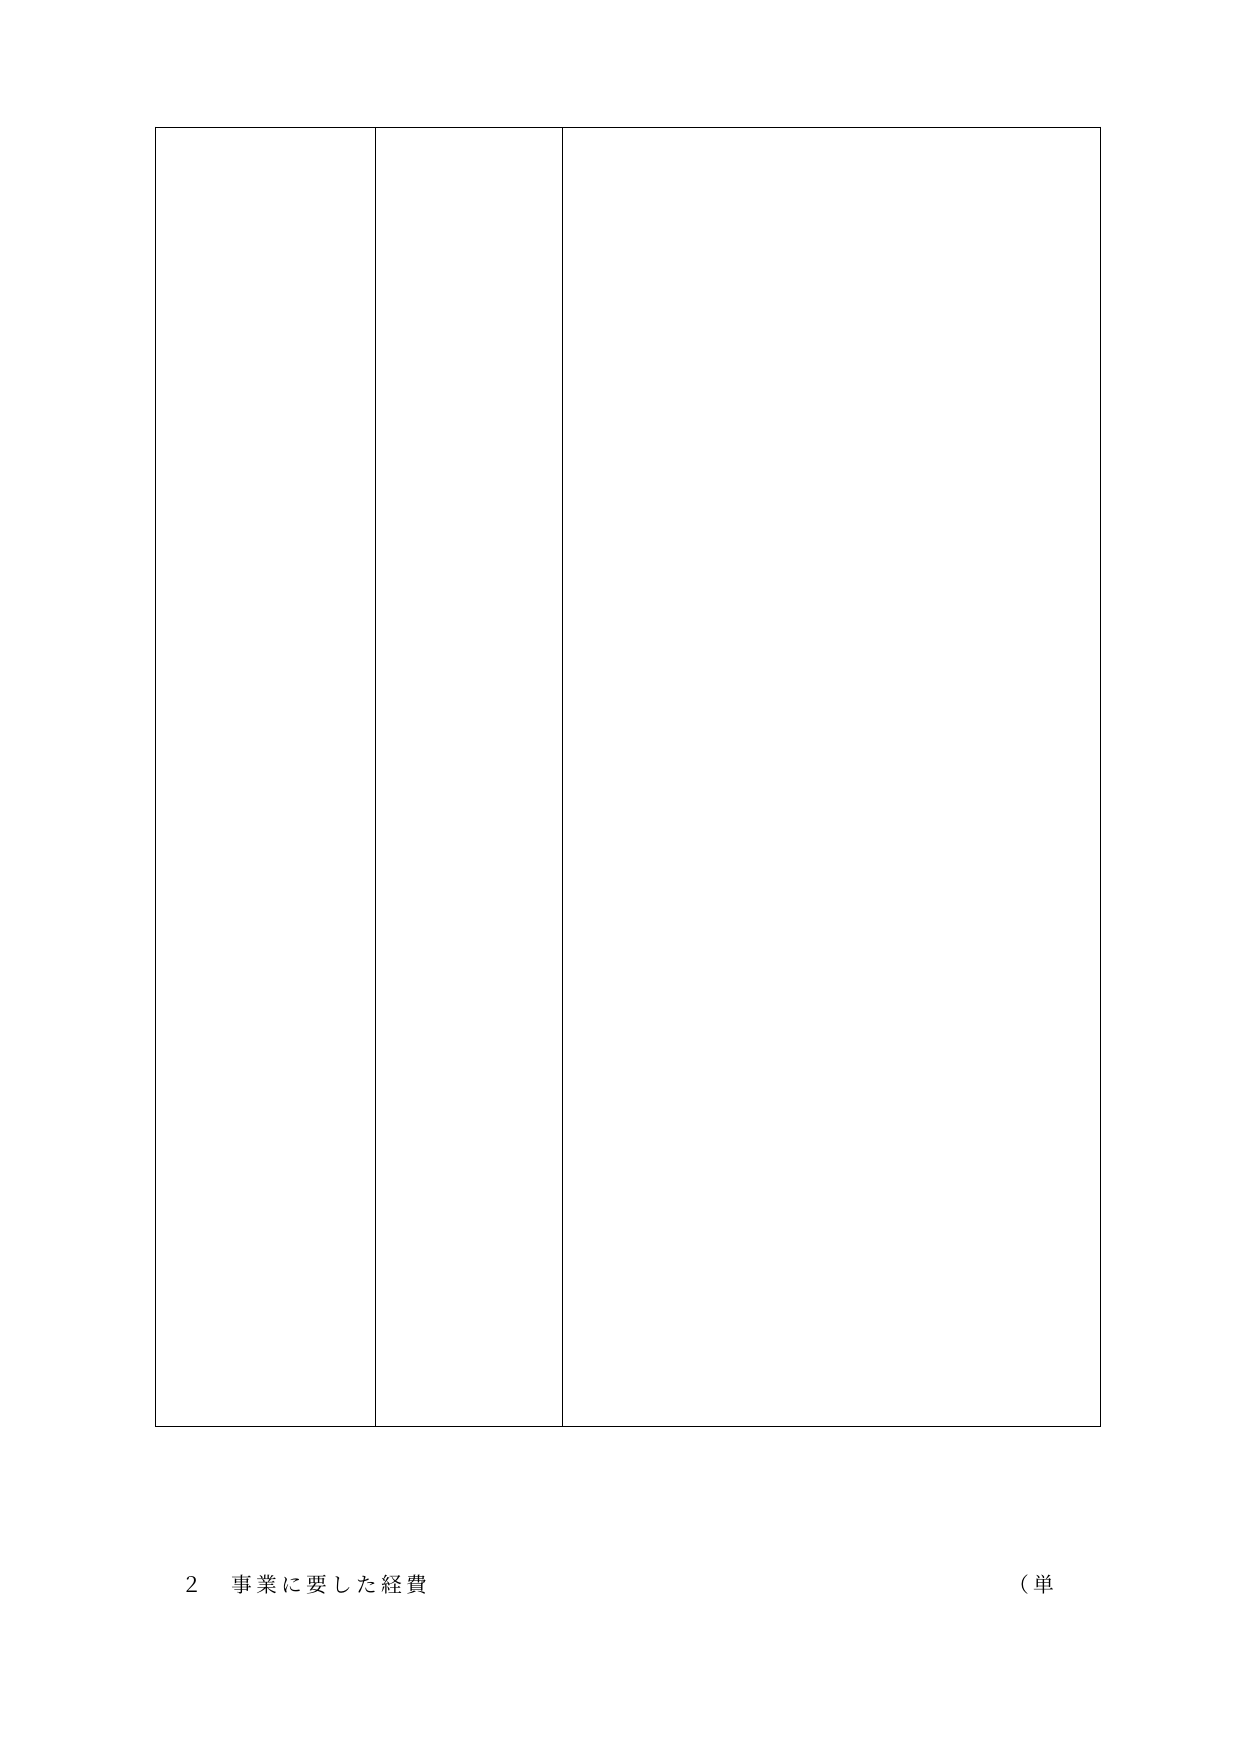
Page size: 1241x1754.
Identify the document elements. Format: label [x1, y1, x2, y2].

table_cell [156, 1427, 1101, 1601]
table_cell [156, 128, 375, 1426]
table_cell [376, 128, 562, 1426]
table_cell [563, 128, 1100, 1426]
